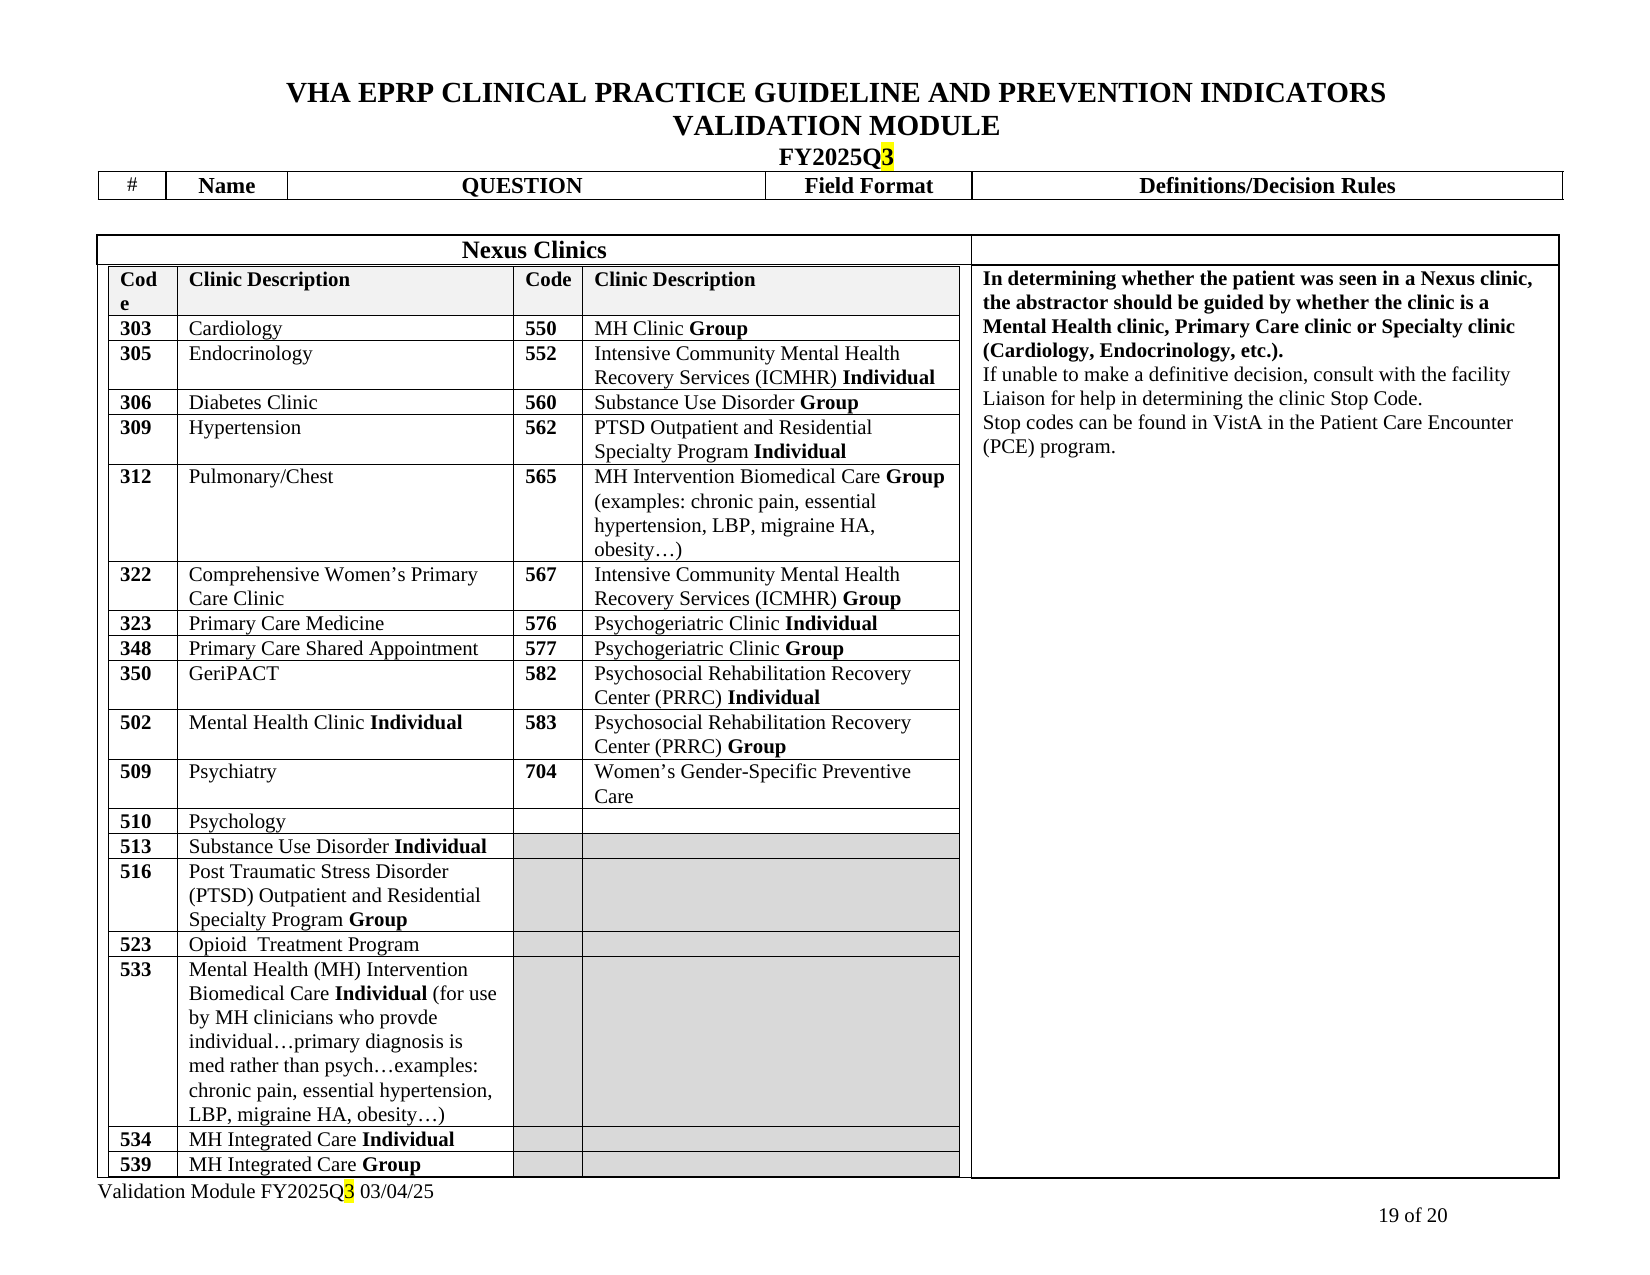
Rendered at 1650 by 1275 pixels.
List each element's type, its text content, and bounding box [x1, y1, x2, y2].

table_cell [98, 265, 108, 1177]
table_cell [109, 859, 177, 931]
table_cell [109, 341, 177, 389]
table_cell [178, 636, 513, 660]
table_cell [178, 1152, 513, 1176]
table_cell [514, 341, 582, 389]
table_cell [514, 760, 582, 808]
table_cell [514, 415, 582, 464]
table_cell [514, 809, 582, 833]
table_cell [178, 465, 513, 561]
table_cell [960, 265, 971, 1177]
table_cell [109, 710, 177, 759]
table_cell [109, 760, 177, 808]
table_cell [583, 341, 959, 389]
table_cell [178, 661, 513, 709]
table_cell [178, 932, 513, 956]
table_cell [109, 834, 177, 858]
table_cell [583, 611, 959, 635]
table_cell [583, 390, 959, 414]
table_cell [583, 562, 959, 610]
table_cell [583, 809, 959, 833]
table_cell [109, 636, 177, 660]
table_cell [178, 611, 513, 635]
table_cell [109, 562, 177, 610]
table_cell [178, 957, 513, 1126]
table_cell [109, 611, 177, 635]
table_cell [109, 316, 177, 340]
table_cell [178, 760, 513, 808]
table_header [972, 236, 1558, 264]
table_cell [583, 465, 959, 561]
table_header Nexus Clinics [98, 236, 971, 264]
table_cell [514, 316, 582, 340]
table_cell [514, 390, 582, 414]
table_cell [178, 809, 513, 833]
table_cell [583, 760, 959, 808]
table_cell [583, 661, 959, 709]
table_cell [109, 1127, 177, 1151]
table_cell [514, 465, 582, 561]
table_cell [109, 390, 177, 414]
table_cell [109, 932, 177, 956]
table_cell [109, 957, 177, 1126]
table_cell [583, 415, 959, 464]
table_cell [583, 636, 959, 660]
table_cell [109, 1152, 177, 1176]
table_cell [178, 316, 513, 340]
table_cell [583, 710, 959, 759]
table_cell [178, 1127, 513, 1151]
table_cell [178, 710, 513, 759]
table_cell [178, 859, 513, 931]
table_cell [178, 390, 513, 414]
table_cell [583, 316, 959, 340]
table_cell [109, 661, 177, 709]
table_cell [178, 415, 513, 464]
table_cell [514, 611, 582, 635]
table_cell [514, 661, 582, 709]
table_cell [514, 636, 582, 660]
table_cell [514, 710, 582, 759]
table_cell [109, 809, 177, 833]
table_cell [109, 415, 177, 464]
table_cell [178, 562, 513, 610]
table_cell In determining whether the patient was seen in a Nexus clinic, the abstractor should be guided by whether the clinic is a Mental Health clinic, Primary Care clinic or Specialty clinic (Cardiology, Endocrinology, etc.). If unable to make a definitive decision, consult with the facility Liaison for help in determining the clinic Stop Code. Stop codes can be found in VistA in the Patient Care Encounter (PCE) program. [972, 266, 1558, 1177]
table_cell [514, 562, 582, 610]
table_cell [178, 341, 513, 389]
table_cell [178, 834, 513, 858]
table_cell [109, 465, 177, 561]
